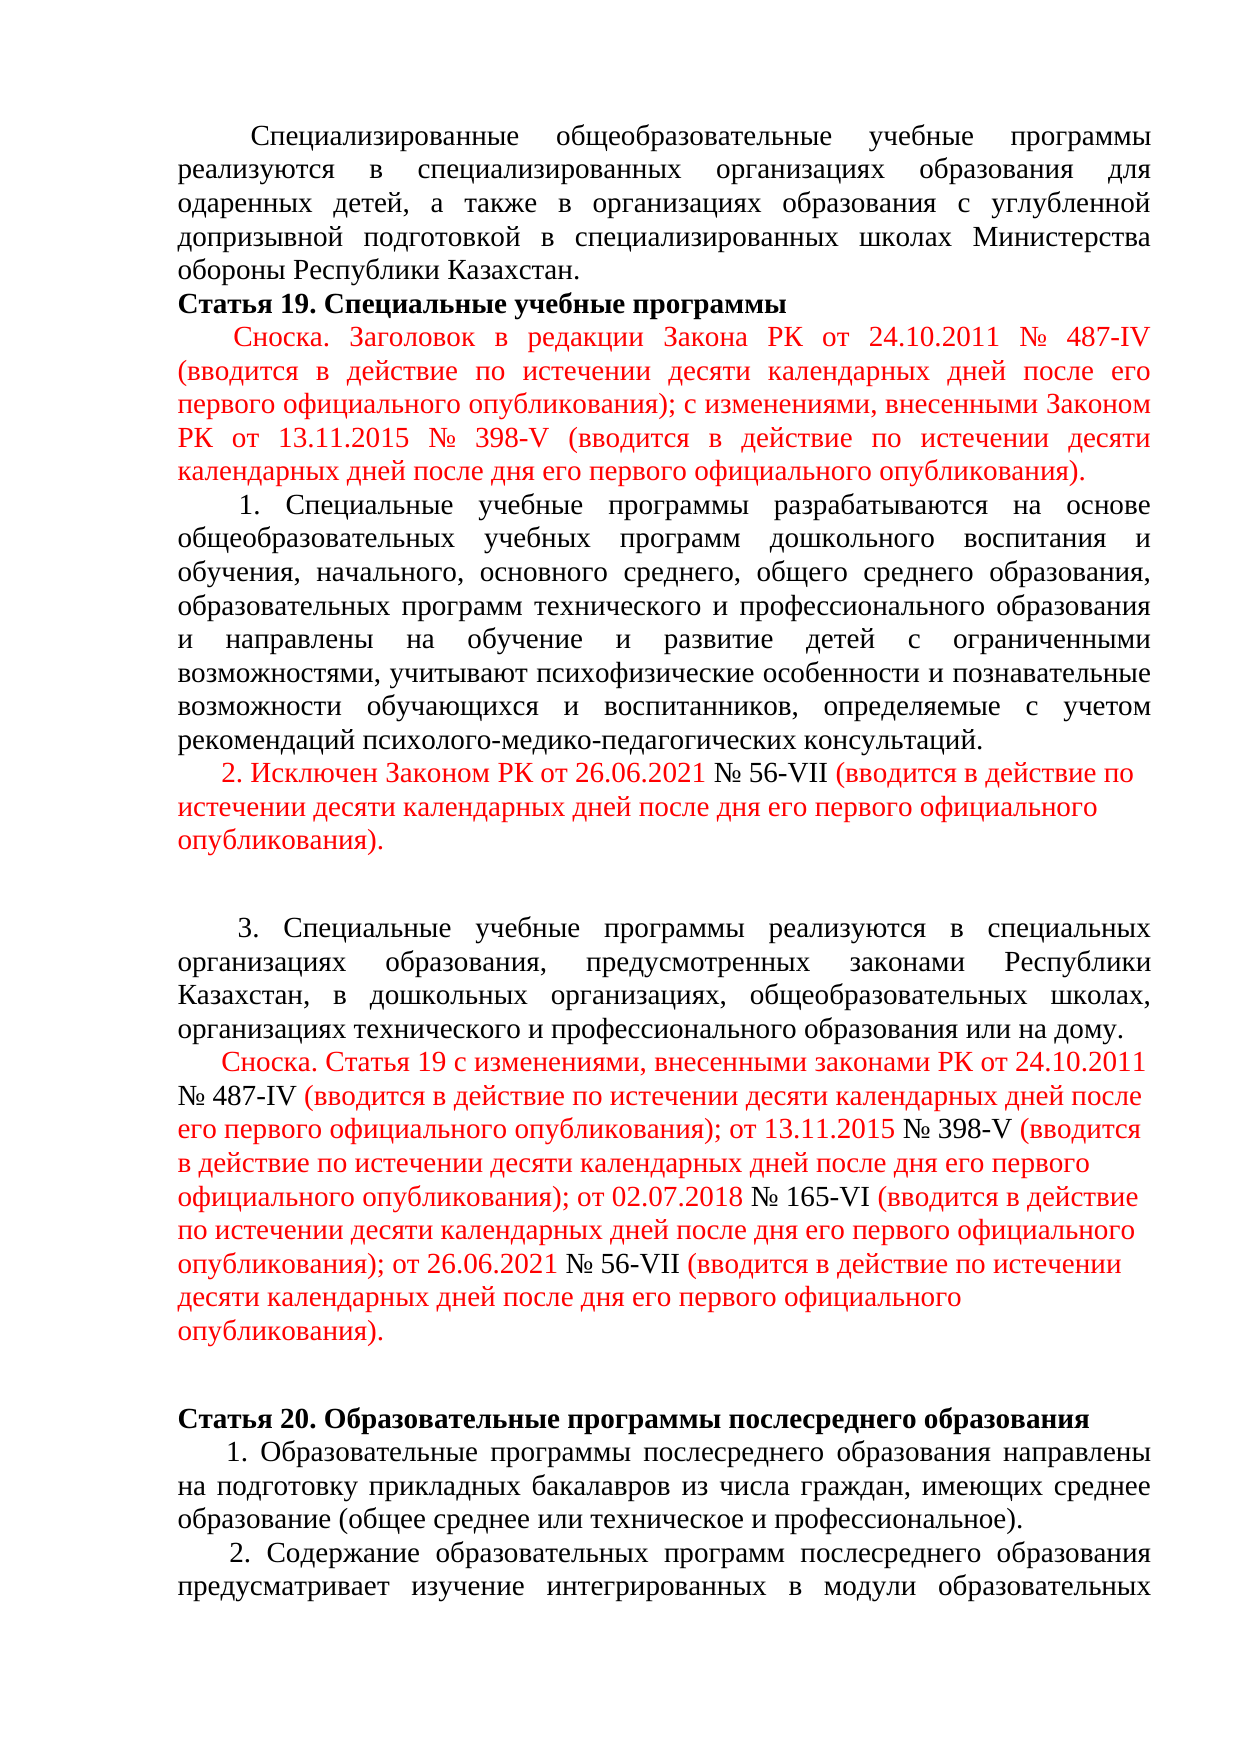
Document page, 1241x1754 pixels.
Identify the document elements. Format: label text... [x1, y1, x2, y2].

text 2. Исключен Законом РК от 26.06.2021 № 56-VII (вводится в действие по истечении десяти календарных дней после дня его первого официального опубликования). [177, 755, 1152, 910]
text 1. Специальные учебные программы разрабатываются на основе общеобразовательных учебных программ дошкольного воспитания и обучения, начального, основного среднего, общего среднего образования, образовательных программ технического и профессионального образования и направлены на обучение и развитие детей с ограниченными возможностями, учитывают психофизические особенности и познавательные возможности обучающихся и воспитанников, определяемые с учетом рекомендаций психолого-медико-педагогических консультаций. [177, 487, 1152, 755]
text Сноска. Заголовок в редакции Закона РК от 24.10.2011 № 487-IV (вводится в действие по истечении десяти календарных дней после его первого официального опубликования); с изменениями, внесенными Законом РК от 13.11.2015 № 398-V (вводится в действие по истечении десяти календарных дней после дня его первого официального опубликования). [177, 319, 1152, 487]
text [177, 1535, 1152, 1602]
text Сноска. Статья 19 с изменениями, внесенными законами РК от 24.10.2011 № 487-IV (вводится в действие по истечении десяти календарных дней после его первого официального опубликования); от 13.11.2015 № 398-V (вводится в действие по истечении десяти календарных дней после дня его первого официального опубликования); от 02.07.2018 № 165-VI (вводится в действие по истечении десяти календарных дней после дня его первого официального опубликования); от 26.06.2021 № 56-VII (вводится в действие по истечении десяти календарных дней после дня его первого официального опубликования). [177, 1044, 1152, 1401]
text Специализированные общеобразовательные учебные программы реализуются в специализированных организациях образования для одаренных детей, а также в организациях образования с углубленной допризывной подготовкой в специализированных школах Министерства обороны Республики Казахстан. [177, 118, 1152, 286]
text Статья 19. Специальные учебные программы [177, 286, 1152, 319]
text 1. Образовательные программы послесреднего образования направлены на подготовку прикладных бакалавров из числа граждан, имеющих среднее образование (общее среднее или техническое и профессиональное). [177, 1434, 1152, 1535]
text Статья 20. Образовательные программы послесреднего образования [177, 1401, 1152, 1434]
text 3. Специальные учебные программы реализуются в специальных организациях образования, предусмотренных законами Республики Казахстан, в дошкольных организациях, общеобразовательных школах, организациях технического и профессионального образования или на дому. [177, 910, 1152, 1044]
